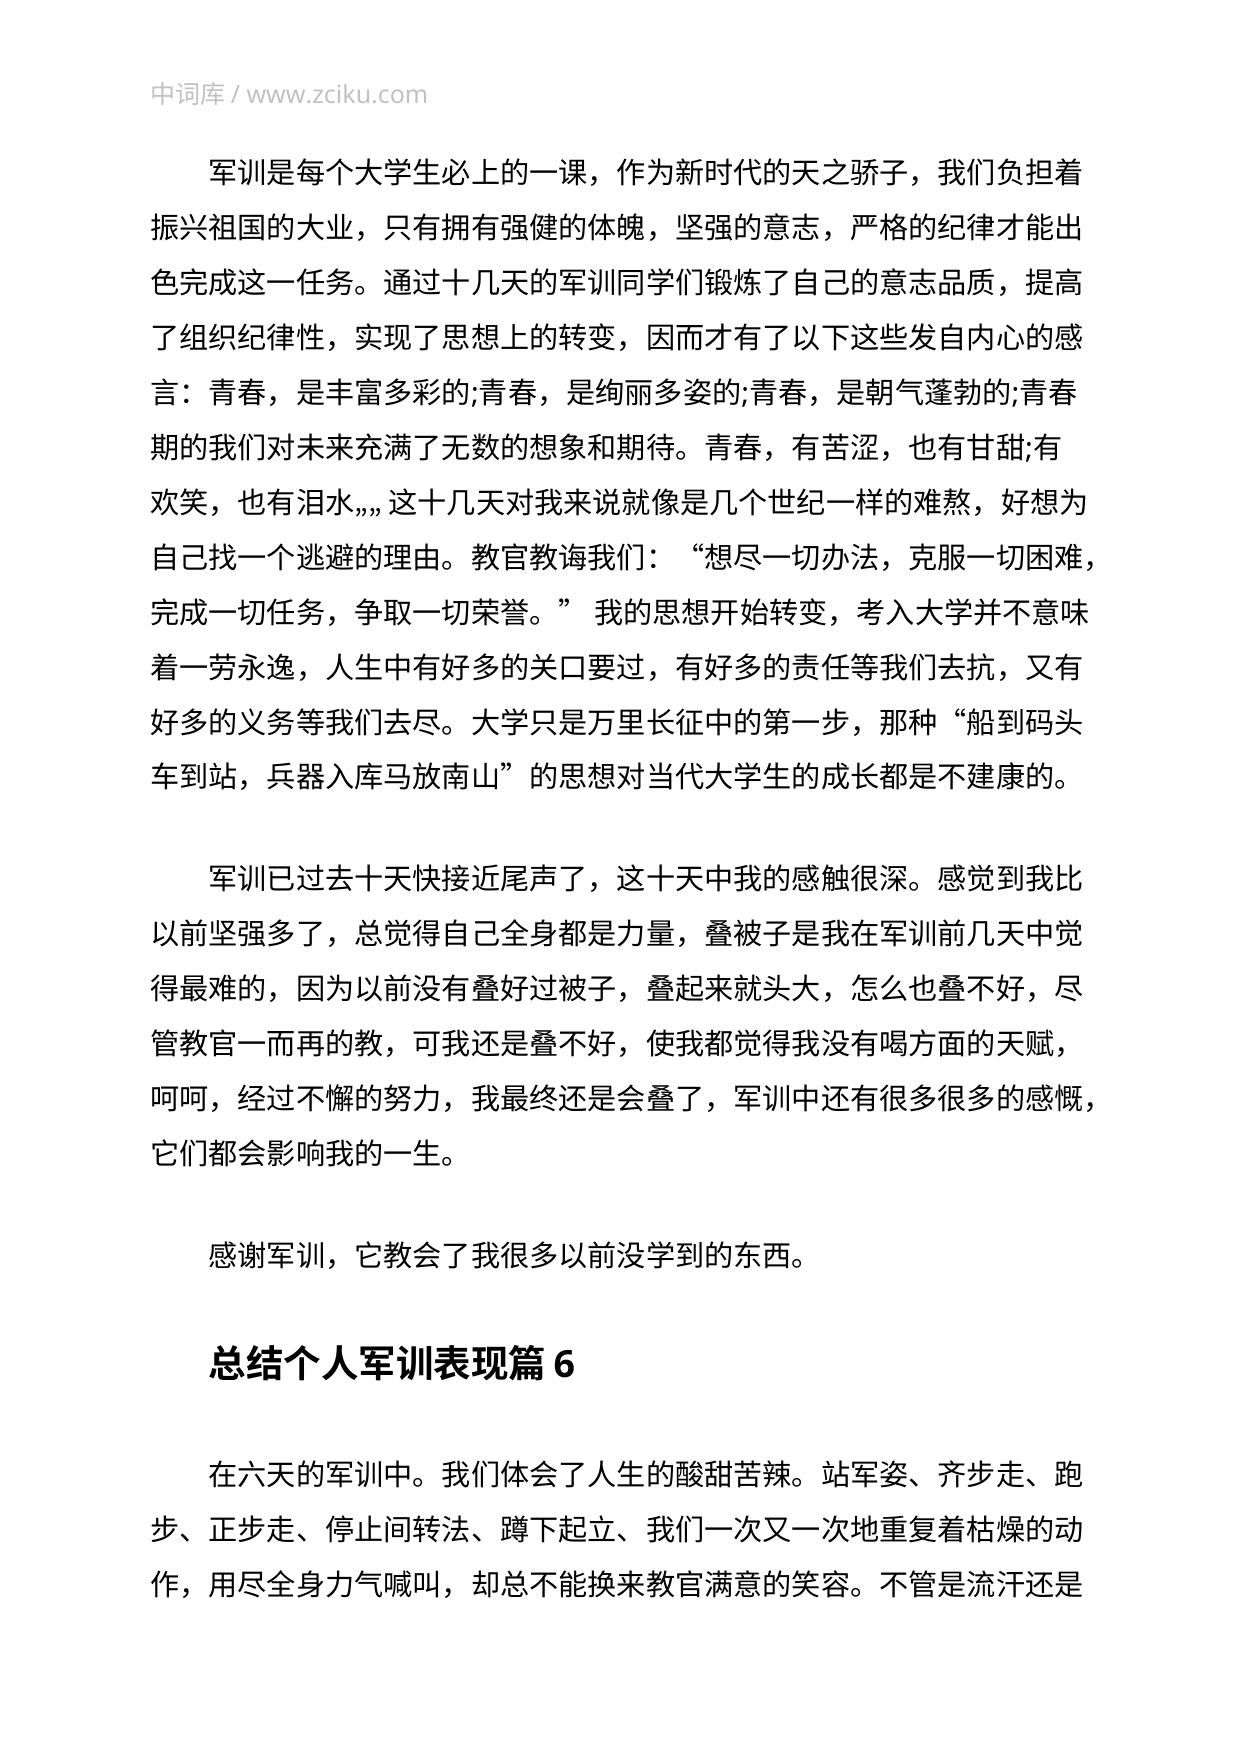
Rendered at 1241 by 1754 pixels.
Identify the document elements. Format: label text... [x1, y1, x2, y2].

text 感谢军训，它教会了我很多以前没学到的东西。 [150, 1232, 1090, 1274]
text 军训是每个大学生必上的一课，作为新时代的天之骄子，我们负担着振兴祖国的大业，只有拥有强健的体魄，坚强的意志，严格的纪律才能出色完成这一任务。通过十几天的军训同学们锻炼了自己的意志品质，提高了组织纪律性，实现了思想上的转变，因而才有了以下这些发自内心的感言：青春，是丰富多彩的;青春，是绚丽多姿的;青春，是朝气蓬勃的;青春期的我们对未来充满了无数的想象和期待。青春，有苦涩，也有甘甜;有欢笑，也有泪水„„ 这十几天对我来说就像是几个世纪一样的难熬，好想为自己找一个逃避的理由。教官教诲我们：“想尽一切办法，克服一切困难，完成一切任务，争取一切荣誉。” 我的思想开始转变，考入大学并不意味着一劳永逸，人生中有好多的关口要过，有好多的责任等我们去抗，又有好多的义务等我们去尽。大学只是万里长征中的第一步，那种“船到码头车到站，兵器入库马放南山”的思想对当代大学生的成长都是不建康的。 [150, 150, 1090, 796]
text 军训已过去十天快接近尾声了，这十天中我的感触很深。感觉到我比以前坚强多了，总觉得自己全身都是力量，叠被子是我在军训前几天中觉得最难的，因为以前没有叠好过被子，叠起来就头大，怎么也叠不好，尽管教官一而再的教，可我还是叠不好，使我都觉得我没有喝方面的天赋，呵呵，经过不懈的努力，我最终还是会叠了，军训中还有很多很多的感慨，它们都会影响我的一生。 [150, 856, 1090, 1173]
text 总结个人军训表现篇6 [150, 1334, 1090, 1388]
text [150, 1451, 1090, 1603]
